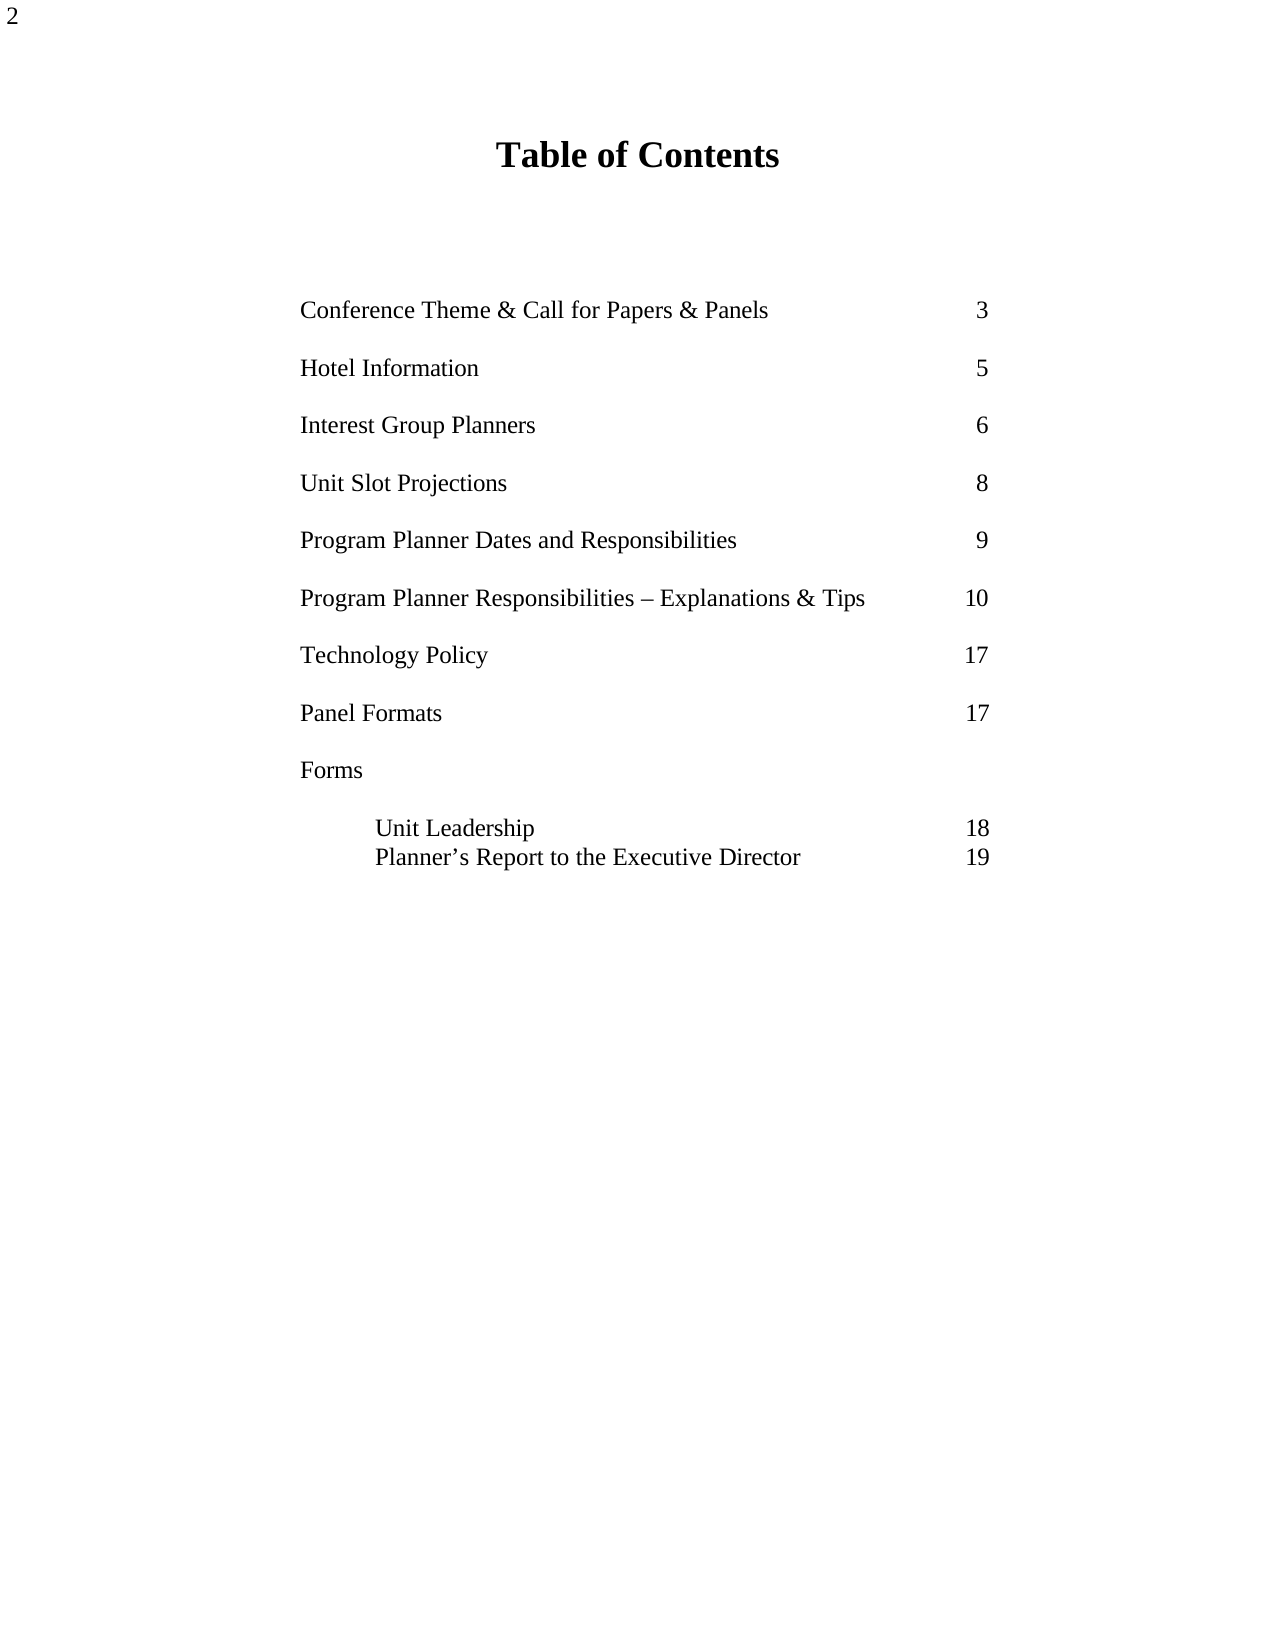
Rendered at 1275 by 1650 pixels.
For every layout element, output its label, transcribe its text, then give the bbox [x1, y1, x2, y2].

subtitle Table of Contents [127, 133, 1148, 176]
